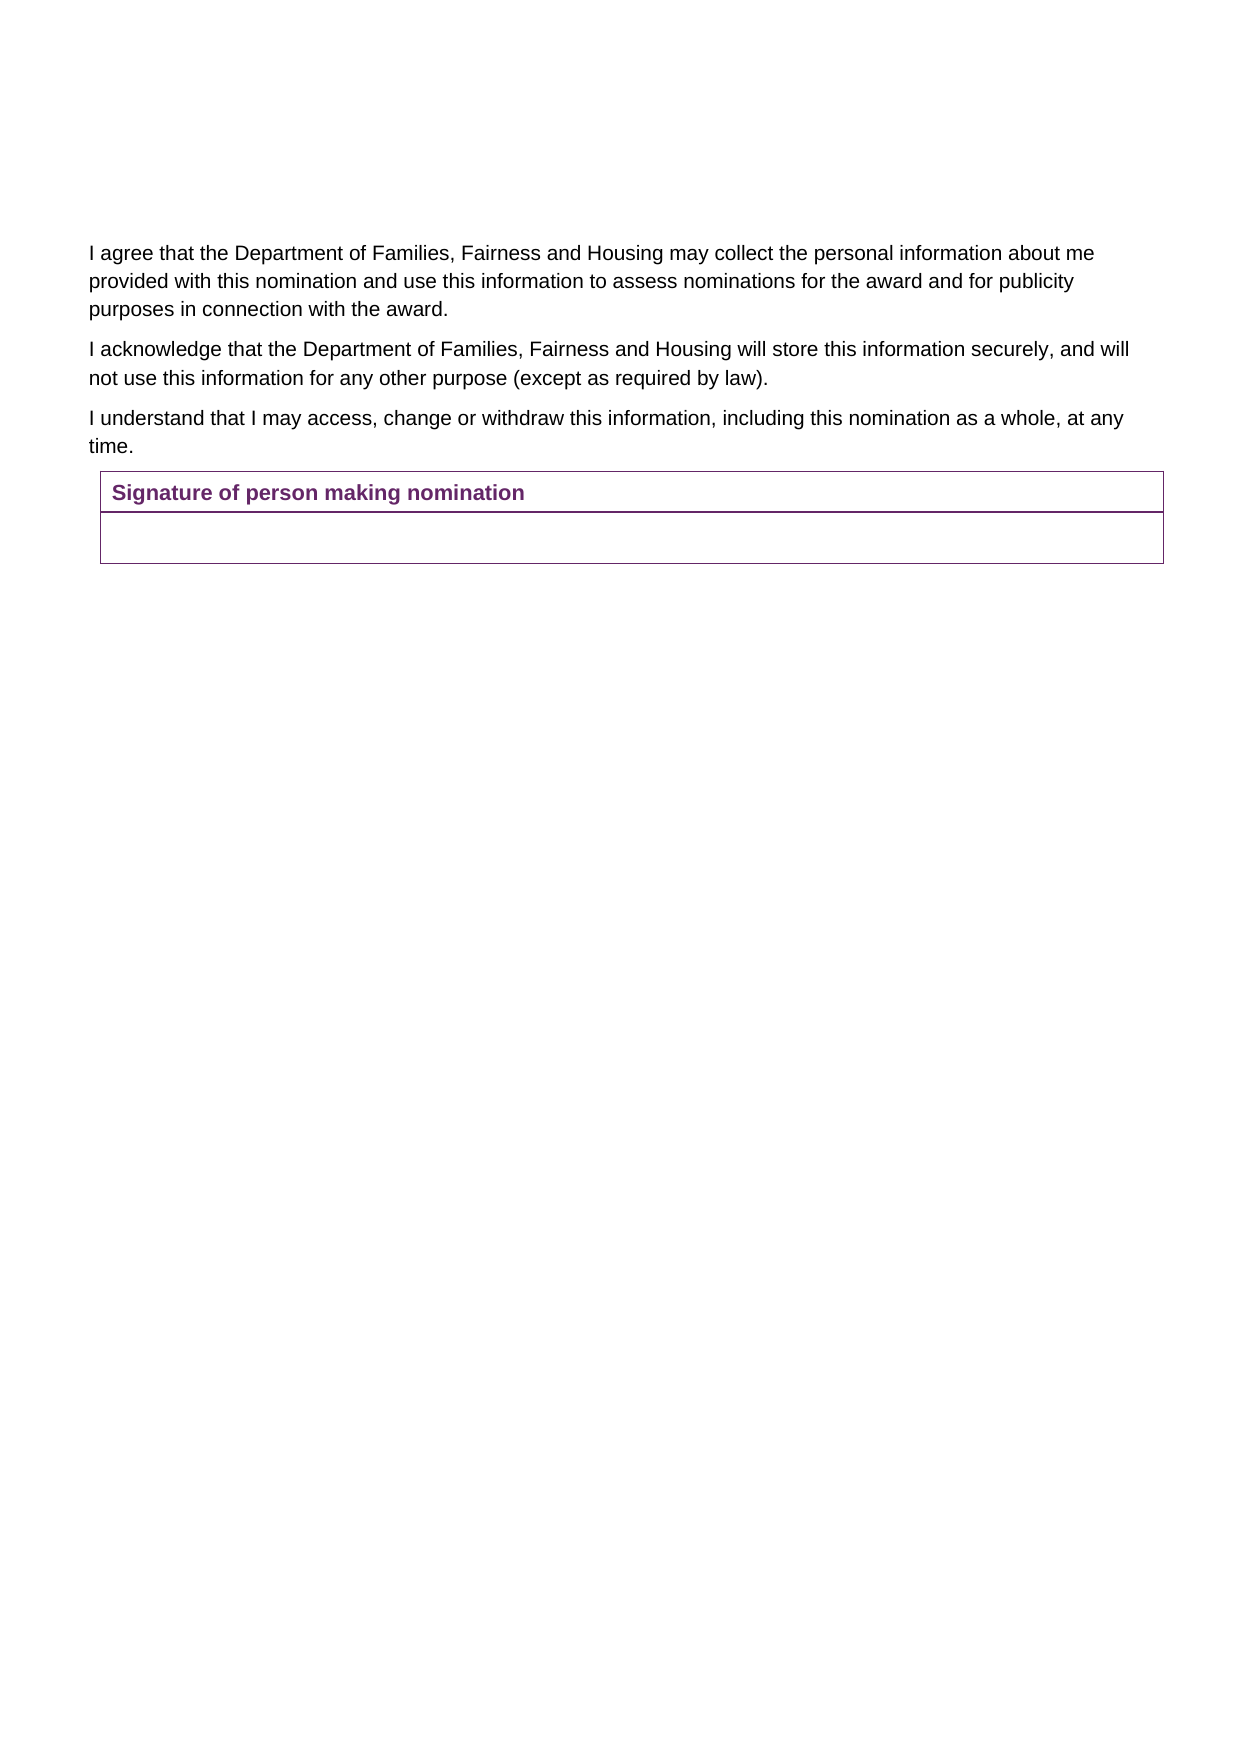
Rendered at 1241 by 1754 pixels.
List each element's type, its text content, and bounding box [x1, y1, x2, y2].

table_cell [101, 513, 1163, 563]
table_header Signature of person making nomination [101, 472, 1163, 511]
text I agree that the Department of Families, Fairness and Housing may collect the personal information about me provided with this nomination and use this information to assess nominations for the award and for publicity purposes in connection with the award. [89, 236, 1152, 321]
text I understand that I may access, change or withdraw this information, including this nomination as a whole, at any time. [89, 402, 1152, 458]
text I acknowledge that the Department of Families, Fairness and Housing will store this information securely, and will not use this information for any other purpose (except as required by law). [89, 333, 1152, 389]
